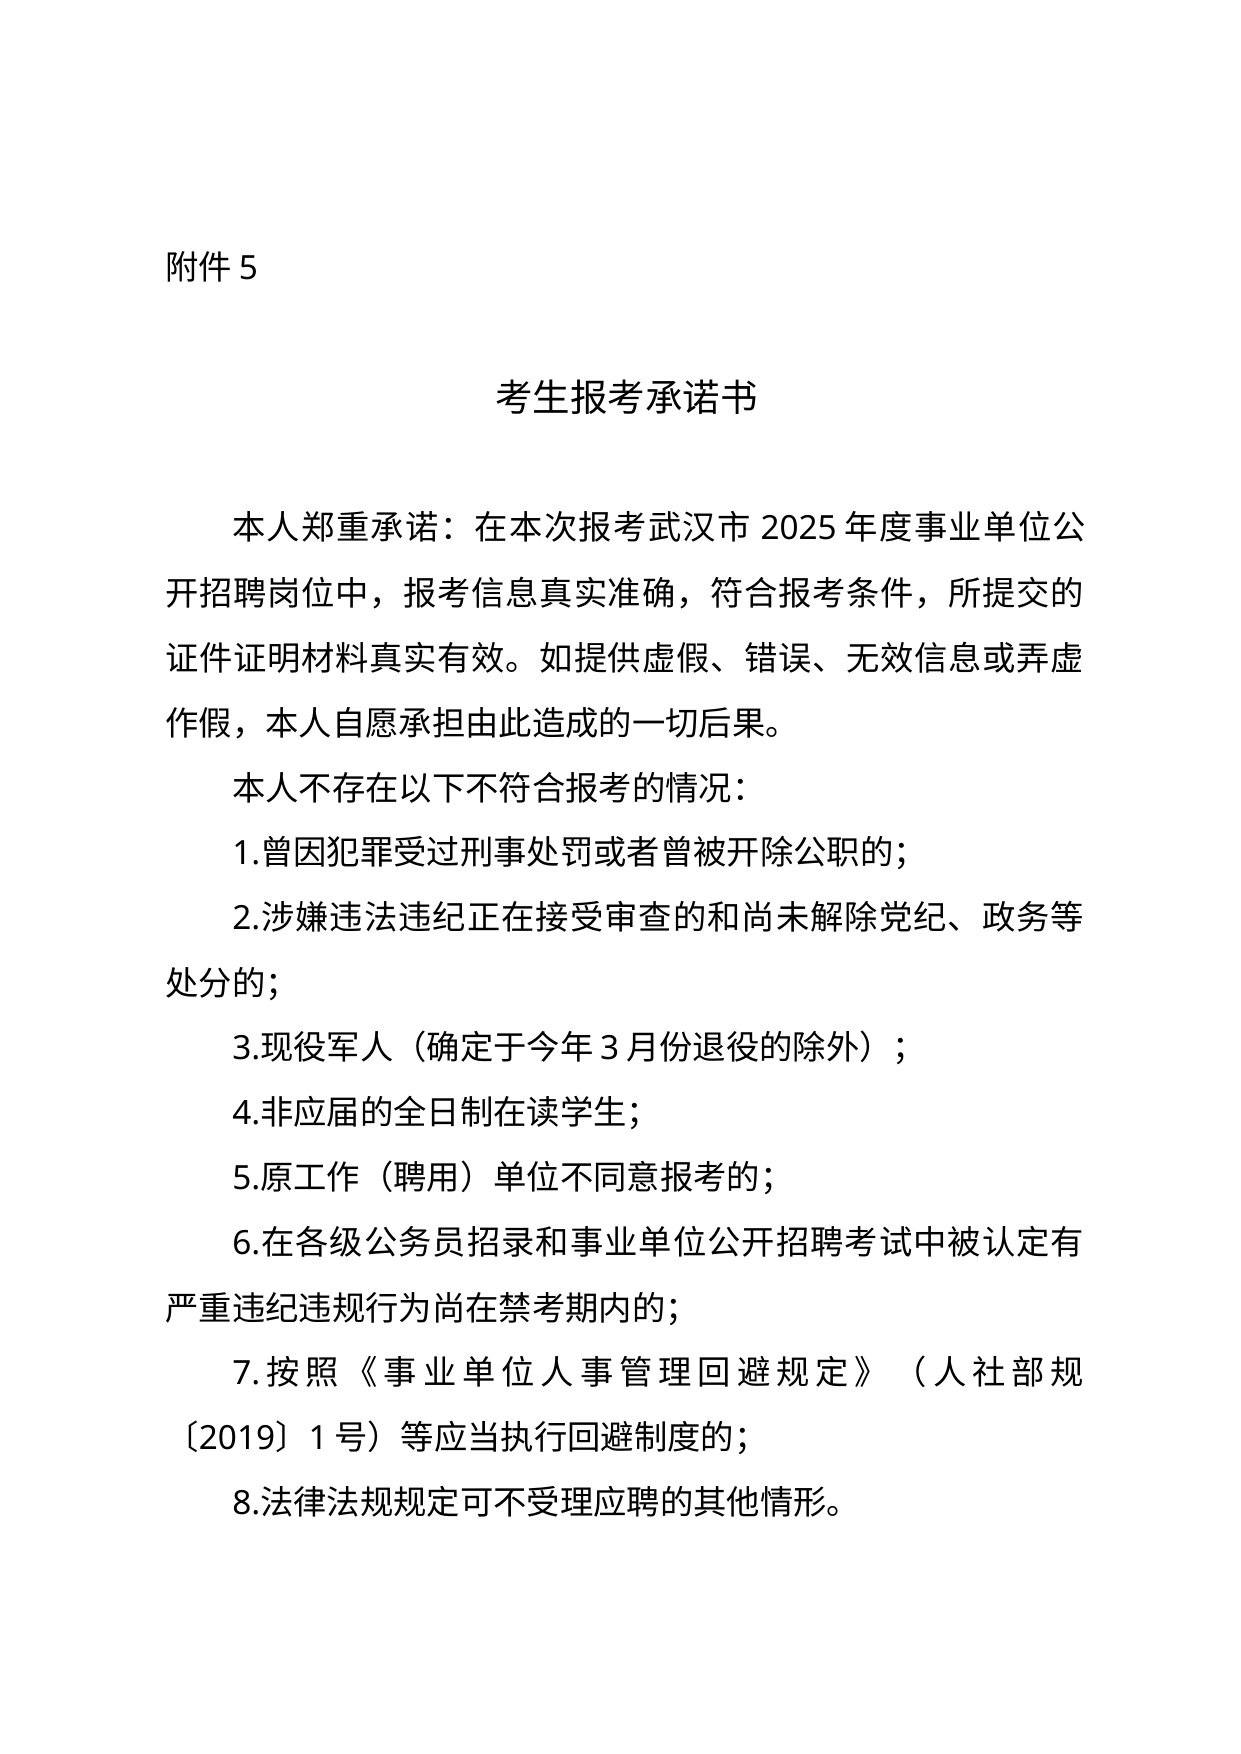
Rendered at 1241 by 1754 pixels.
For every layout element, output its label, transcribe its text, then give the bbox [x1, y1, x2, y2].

text 6.在各级公务员招录和事业单位公开招聘考试中被认定有严重违纪违规行为尚在禁考期内的； [165, 1208, 1087, 1338]
text 3.现役军人（确定于今年3月份退役的除外）； [165, 1013, 1087, 1078]
text 1.曾因犯罪受过刑事处罚或者曾被开除公职的； [165, 818, 1087, 883]
text 附件5 [165, 233, 1087, 298]
text 2.涉嫌违法违纪正在接受审查的和尚未解除党纪、政务等处分的； [165, 883, 1087, 1013]
text 4.非应届的全日制在读学生； [165, 1078, 1087, 1143]
text 7.按照《事业单位人事管理回避规定》（人社部规〔2019〕1号）等应当执行回避制度的； [165, 1338, 1087, 1468]
text 8.法律法规规定可不受理应聘的其他情形。 [165, 1468, 1087, 1533]
text 考生报考承诺书 [165, 363, 1087, 428]
text 本人不存在以下不符合报考的情况： [165, 753, 1087, 818]
text 5.原工作（聘用）单位不同意报考的； [165, 1143, 1087, 1208]
text 本人郑重承诺：在本次报考武汉市2025年度事业单位公开招聘岗位中，报考信息真实准确，符合报考条件，所提交的证件证明材料真实有效。如提供虚假、错误、无效信息或弄虚作假，本人自愿承担由此造成的一切后果。 [165, 493, 1087, 753]
